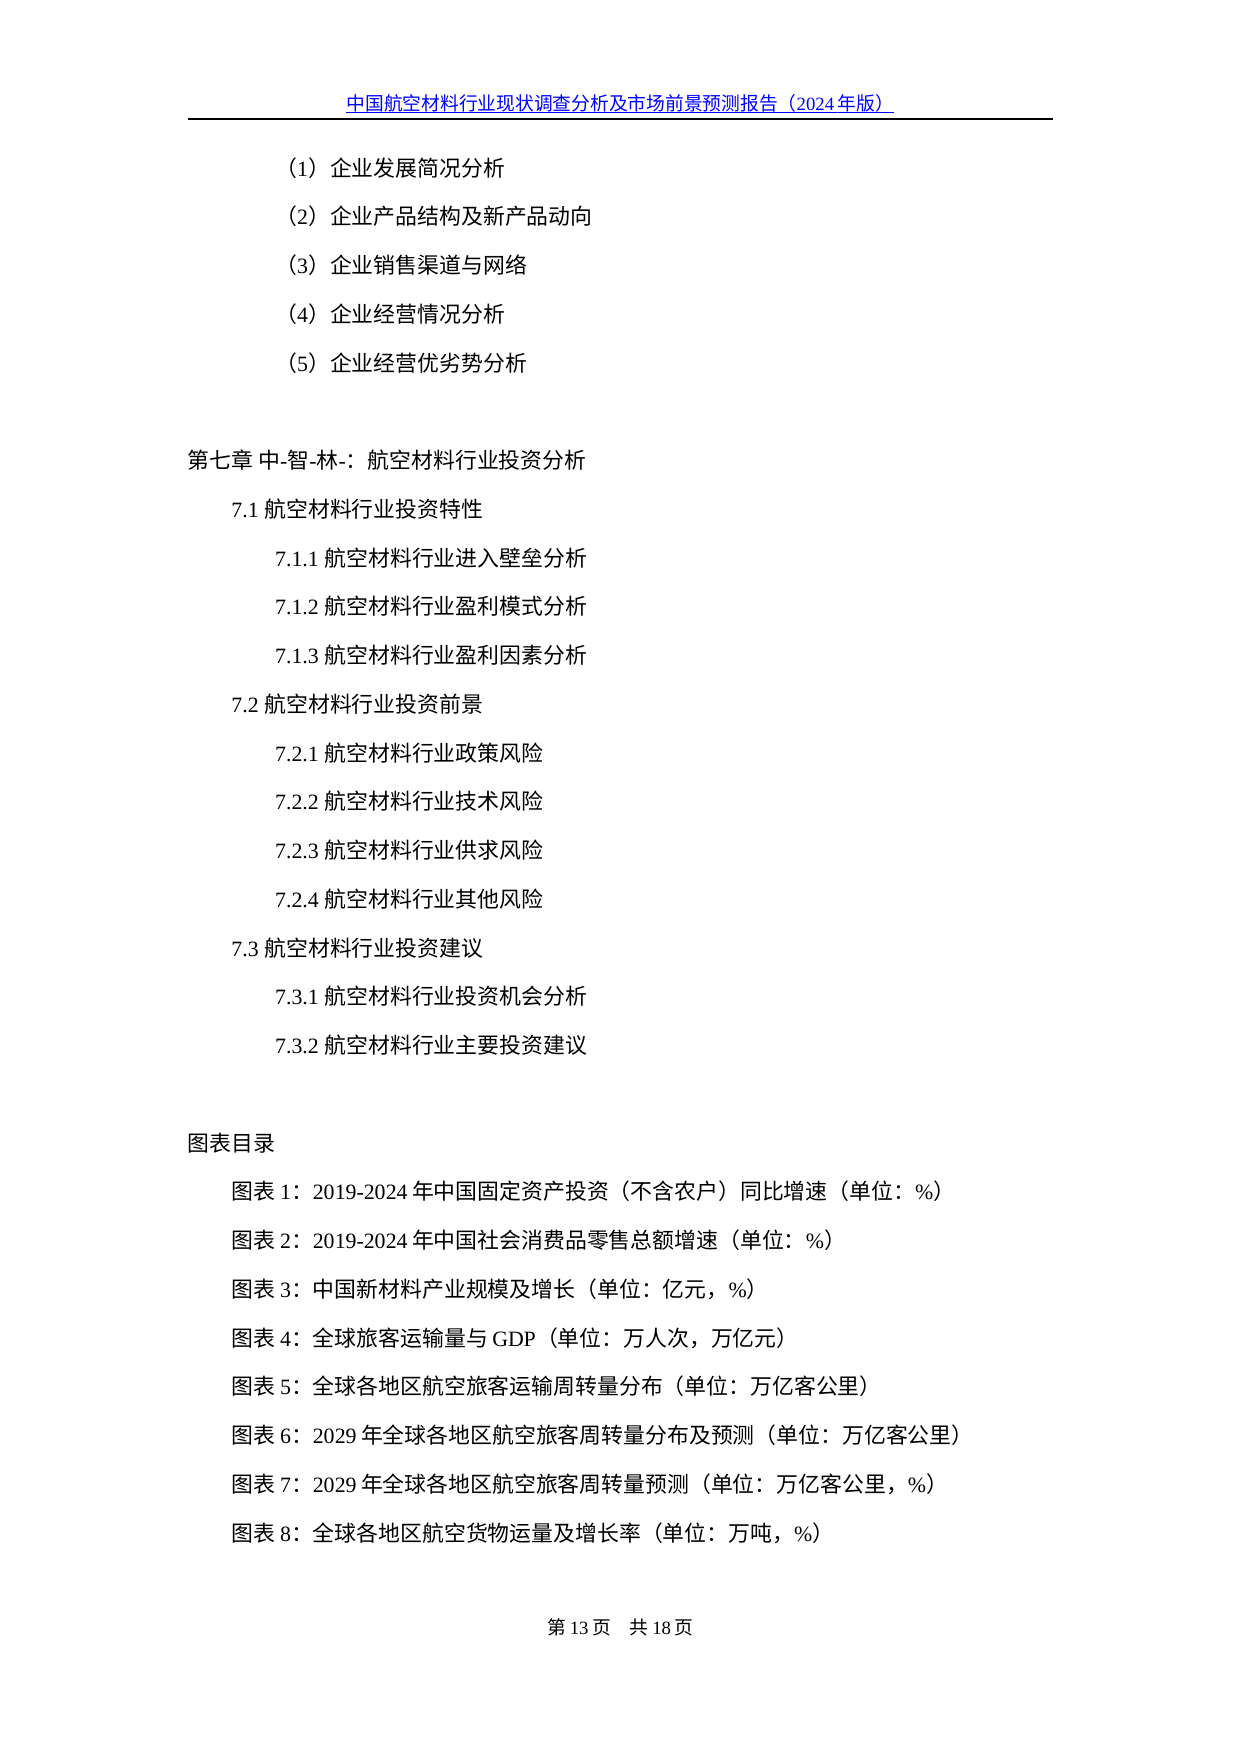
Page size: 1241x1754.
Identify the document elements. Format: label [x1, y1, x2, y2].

text [187, 150, 1053, 1548]
